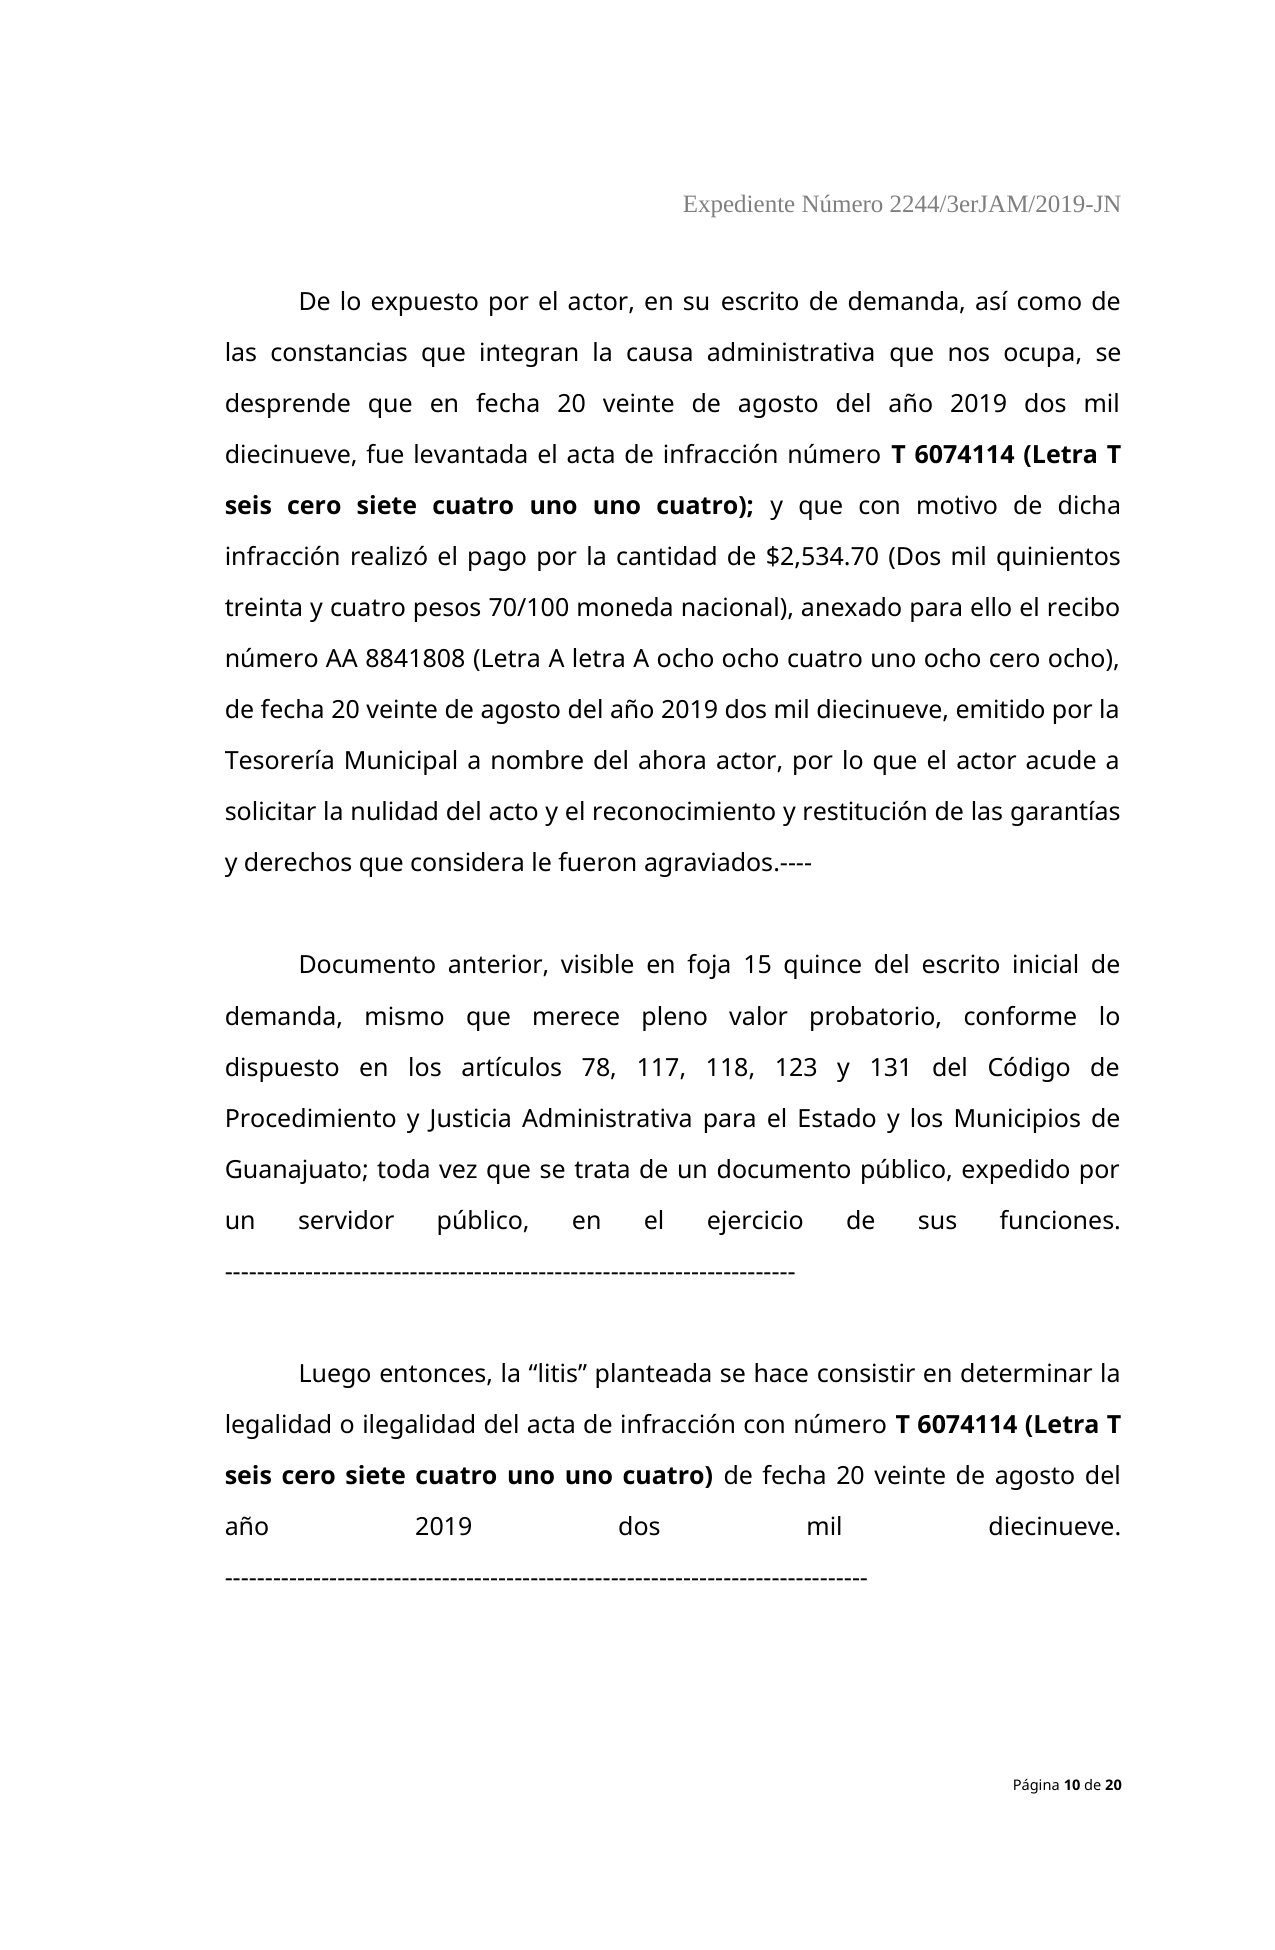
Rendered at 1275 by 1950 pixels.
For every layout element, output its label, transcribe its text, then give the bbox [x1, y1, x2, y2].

text Documento anterior, visible en foja 15 quince del escrito inicial de demanda, mismo que merece pleno valor probatorio, conforme lo dispuesto en los artículos 78, 117, 118, 123 y 131 del Código de Procedimiento y Justicia Administrativa para el Estado y los Municipios de Guanajuato; toda vez que se trata de un documento público, expedido por un servidor público, en el ejercicio de sus funciones. ----------------------------------------------------------------------- [224, 947, 1121, 1287]
text Luego entonces, la “litis” planteada se hace consistir en determinar la legalidad o ilegalidad del acta de infracción con número T 6074114 (Letra T seis cero siete cuatro uno uno cuatro) de fecha 20 veinte de agosto del año 2019 dos mil diecinueve. -------------------------------------------------------------------------------- [224, 1355, 1121, 1594]
text De lo expuesto por el actor, en su escrito de demanda, así como de las constancias que integran la causa administrativa que nos ocupa, se desprende que en fecha 20 veinte de agosto del año 2019 dos mil diecinueve, fue levantada el acta de infracción número T 6074114 (Letra T seis cero siete cuatro uno uno cuatro); y que con motivo de dicha infracción realizó el pago por la cantidad de $2,534.70 (Dos mil quinientos treinta y cuatro pesos 70/100 moneda nacional), anexado para ello el recibo número AA 8841808 (Letra A letra A ocho ocho cuatro uno ocho cero ocho), de fecha 20 veinte de agosto del año 2019 dos mil diecinueve, emitido por la Tesorería Municipal a nombre del ahora actor, por lo que el actor acude a solicitar la nulidad del acto y el reconocimiento y restitución de las garantías y derechos que considera le fueron agraviados.---- [224, 283, 1121, 879]
